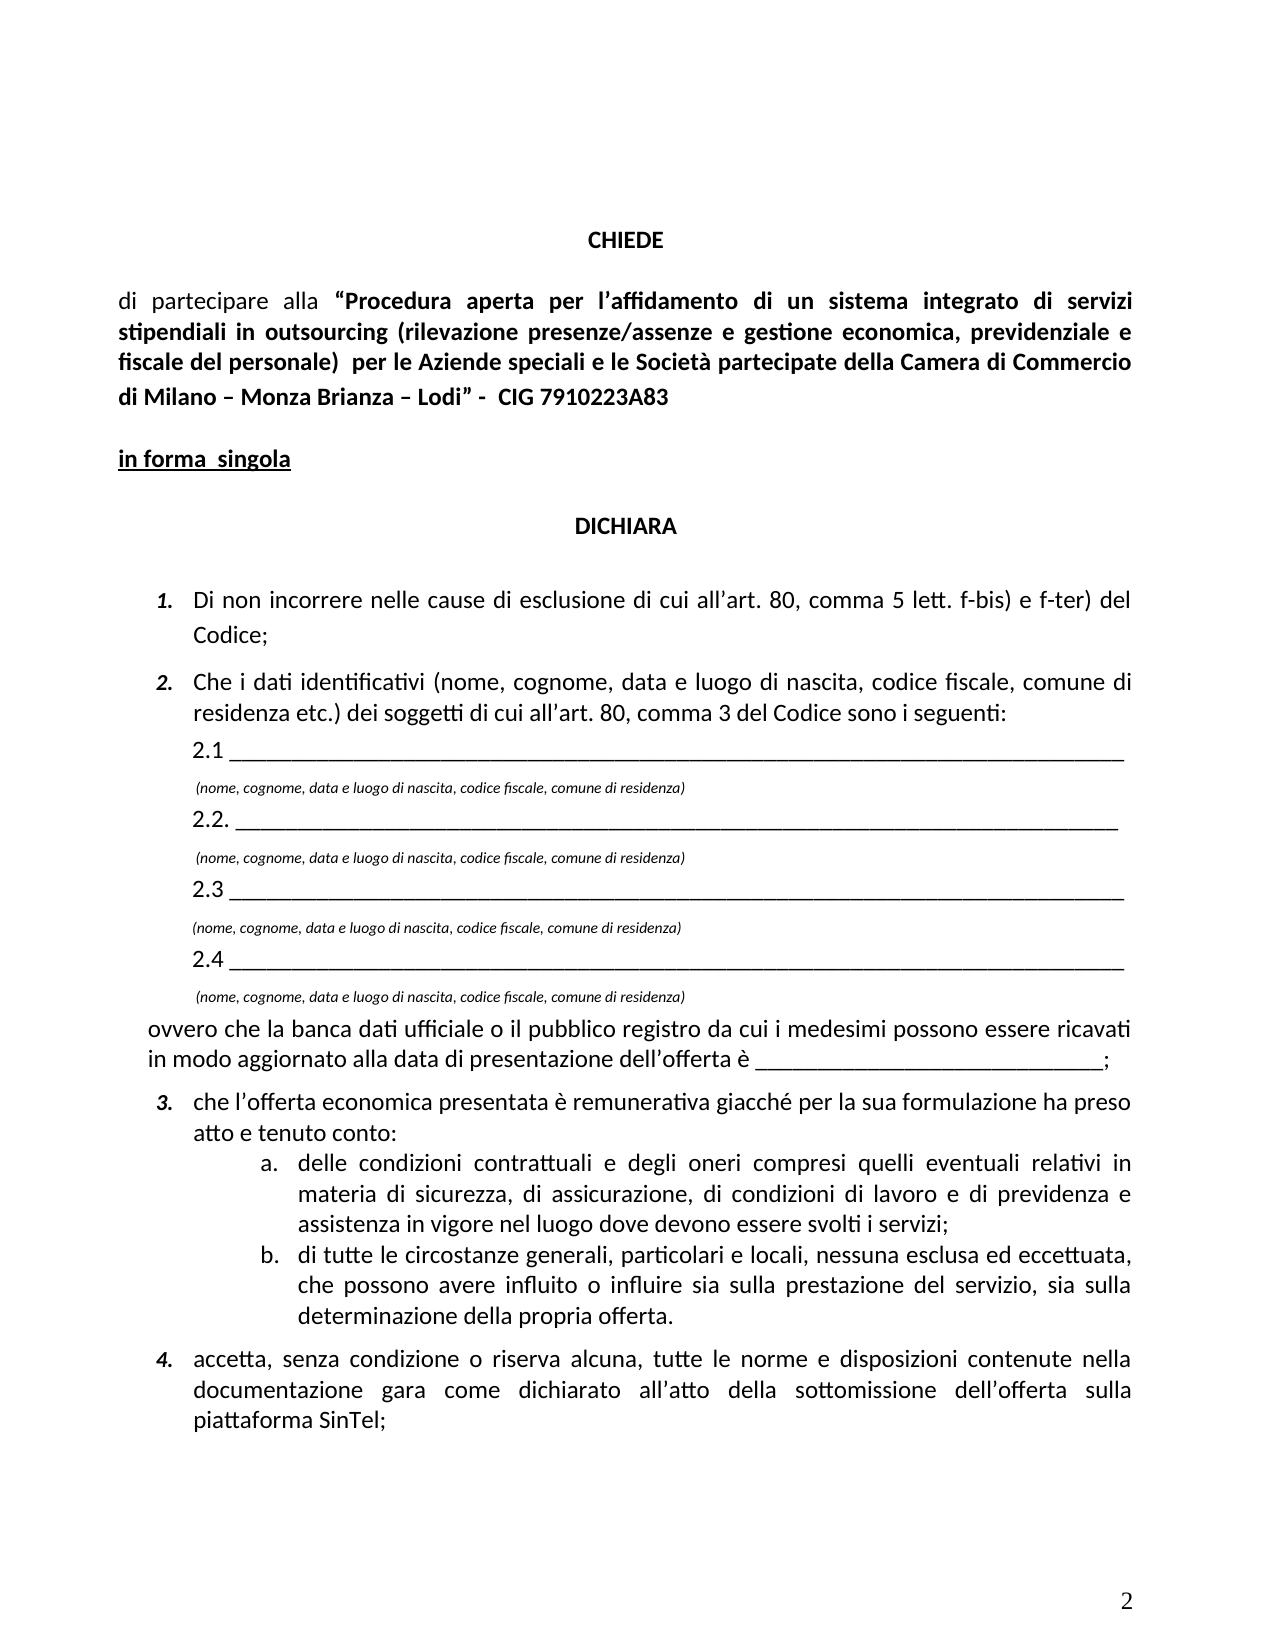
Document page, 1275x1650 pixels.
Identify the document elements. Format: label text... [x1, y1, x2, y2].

list che l’offerta economica presentata è remunerativa giacché per la sua formulazione ha preso atto e tenuto conto: [156, 1087, 1133, 1148]
text 2.3 ________________________________________________________________________ [162, 873, 1133, 904]
text (nome, cognome, data e luogo di nascita, codice fiscale, comune di residenza) [162, 904, 1133, 937]
text 2.4 ________________________________________________________________________ [162, 943, 1133, 974]
text di partecipare alla “Procedura aperta per l’affidamento di un sistema integrato di servizi stipendiali in outsourcing (rilevazione presenze/assenze e gestione economica, previdenziale e fiscale del personale) per le Aziende speciali e le Società partecipate della Camera di Commercio di Milano – Monza Brianza – Lodi” - CIG 7910223A83 [118, 286, 1133, 413]
list Di non incorrere nelle cause di esclusione di cui all’art. 80, comma 5 lett. f-bis) e f-ter) del Codice; [156, 584, 1133, 649]
text DICHIARA [118, 511, 1133, 541]
list Che i dati identificativi (nome, cognome, data e luogo di nascita, codice fiscale, comune di residenza etc.) dei soggetti di cui all’art. 80, comma 3 del Codice sono i seguenti: [156, 667, 1133, 728]
text ovvero che la banca dati ufficiale o il pubblico registro da cui i medesimi possono essere ricavati in modo aggiornato alla data di presentazione dell’offerta è ____________________________; [148, 1013, 1133, 1074]
text 2.2. _______________________________________________________________________ [162, 804, 1133, 834]
text 2.1 ________________________________________________________________________ [162, 734, 1133, 764]
text (nome, cognome, data e luogo di nascita, codice fiscale, comune di residenza) [162, 834, 1133, 867]
list di tutte le circostanze generali, particolari e locali, nessuna esclusa ed eccettuata, che possono avere influito o influire sia sulla prestazione del servizio, sia sulla determinazione della propria offerta. [260, 1239, 1133, 1331]
text (nome, cognome, data e luogo di nascita, codice fiscale, comune di residenza) [162, 764, 1133, 797]
text in forma singola [118, 443, 1133, 474]
text CHIEDE [118, 224, 1133, 255]
list delle condizioni contrattuali e degli oneri compresi quelli eventuali relativi in materia di sicurezza, di assicurazione, di condizioni di lavoro e di previdenza e assistenza in vigore nel luogo dove devono essere svolti i servizi; [260, 1148, 1133, 1239]
text (nome, cognome, data e luogo di nascita, codice fiscale, comune di residenza) [162, 974, 1133, 1007]
list accetta, senza condizione o riserva alcuna, tutte le norme e disposizioni contenute nella documentazione gara come dichiarato all’atto della sottomissione dell’offerta sulla piattaforma SinTel; [156, 1343, 1133, 1435]
